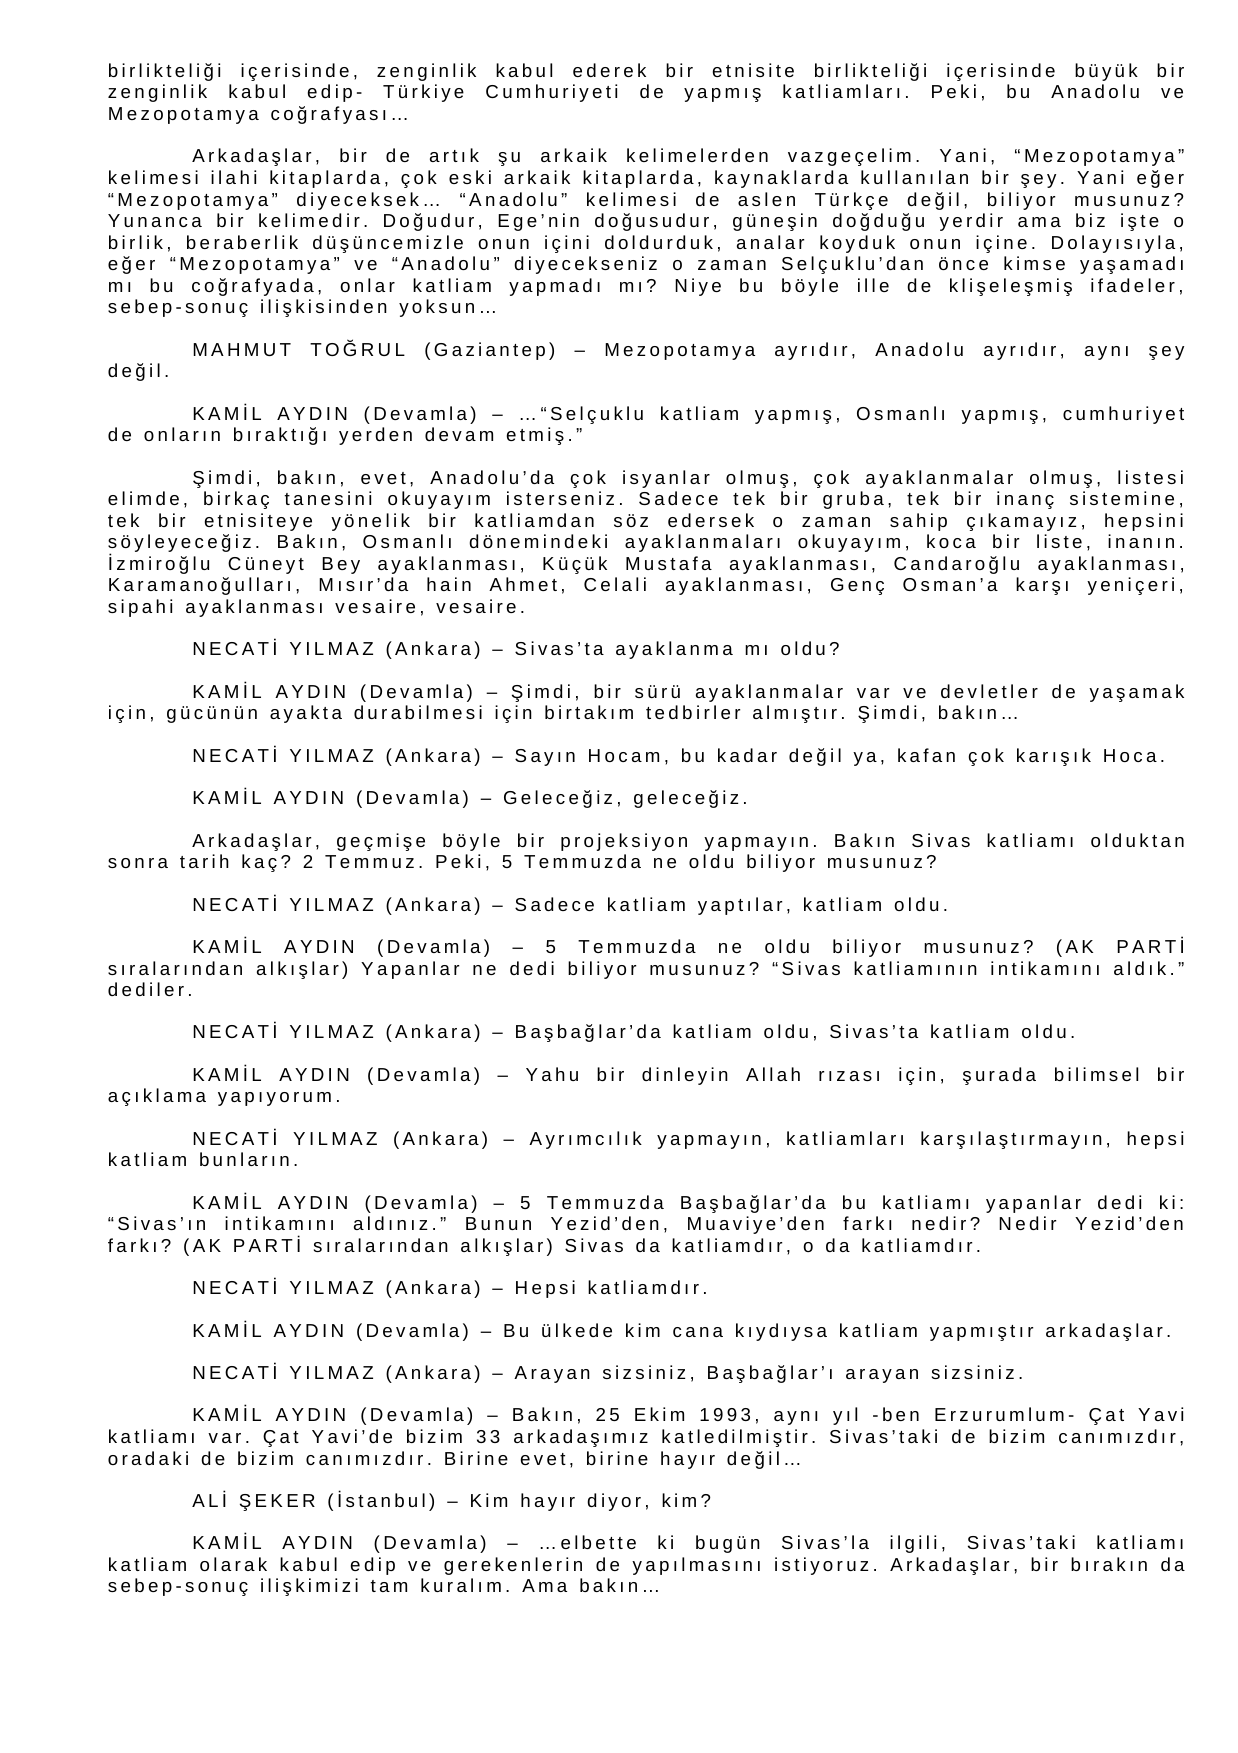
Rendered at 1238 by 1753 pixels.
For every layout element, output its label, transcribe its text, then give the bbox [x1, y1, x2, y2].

text NECATİ YILMAZ (Ankara) – Başbağlar’da katliam oldu, Sivas’ta katliam oldu. [108, 1021, 1186, 1043]
text MAHMUT TOĞRUL (Gaziantep) – Mezopotamya ayrıdır, Anadolu ayrıdır, aynı şey değil. [108, 338, 1186, 382]
text KAMİL AYDIN (Devamla) – Bu ülkede kim cana kıydıysa katliam yapmıştır arkadaşlar. [108, 1319, 1186, 1341]
text KAMİL AYDIN (Devamla) – Bakın, 25 Ekim 1993, aynı yıl -ben Erzurumlum- Çat Yavi katliamı var. Çat Yavi’de bizim 33 arkadaşımız katledilmiştir. Sivas’taki de bizim canımızdır, oradaki de bizim canımızdır. Birine evet, birine hayır değil… [108, 1404, 1186, 1469]
text KAMİL AYDIN (Devamla) – …“Selçuklu katliam yapmış, Osmanlı yapmış, cumhuriyet de onların bıraktığı yerden devam etmiş.” [108, 402, 1186, 446]
text Şimdi, bakın, evet, Anadolu’da çok isyanlar olmuş, çok ayaklanmalar olmuş, listesi elimde, birkaç tanesini okuyayım isterseniz. Sadece tek bir gruba, tek bir inanç sistemine, tek bir etnisiteye yönelik bir katliamdan söz edersek o zaman sahip çıkamayız, hepsini söyleyeceğiz. Bakın, Osmanlı dönemindeki ayaklanmaları okuyayım, koca bir liste, inanın. İzmiroğlu Cüneyt Bey ayaklanması, Küçük Mustafa ayaklanması, Candaroğlu ayaklanması, Karamanoğulları, Mısır’da hain Ahmet, Celali ayaklanması, Genç Osman’a karşı yeniçeri, sipahi ayaklanması vesaire, vesaire. [108, 466, 1186, 617]
text KAMİL AYDIN (Devamla) – …elbette ki bugün Sivas’la ilgili, Sivas’taki katliamı katliam olarak kabul edip ve gerekenlerin de yapılmasını istiyoruz. Arkadaşlar, bir bırakın da sebep-sonuç ilişkimizi tam kuralım. Ama bakın… [108, 1532, 1186, 1597]
text KAMİL AYDIN (Devamla) – Geleceğiz, geleceğiz. [108, 787, 1186, 808]
text NECATİ YILMAZ (Ankara) – Arayan sizsiniz, Başbağlar’ı arayan sizsiniz. [108, 1362, 1186, 1383]
text KAMİL AYDIN (Devamla) – 5 Temmuzda ne oldu biliyor musunuz? (AK PARTİ sıralarından alkışlar) Yapanlar ne dedi biliyor musunuz? “Sivas katliamının intikamını aldık.” dediler. [108, 936, 1186, 1000]
text NECATİ YILMAZ (Ankara) – Sayın Hocam, bu kadar değil ya, kafan çok karışık Hoca. [108, 744, 1186, 766]
text Arkadaşlar, bir de artık şu arkaik kelimelerden vazgeçelim. Yani, “Mezopotamya” kelimesi ilahi kitaplarda, çok eski arkaik kitaplarda, kaynaklarda kullanılan bir şey. Yani eğer “Mezopotamya” diyeceksek… “Anadolu” kelimesi de aslen Türkçe değil, biliyor musunuz? Yunanca bir kelimedir. Doğudur, Ege’nin doğusudur, güneşin doğduğu yerdir ama biz işte o birlik, beraberlik düşüncemizle onun içini doldurduk, analar koyduk onun içine. Dolayısıyla, eğer “Mezopotamya” ve “Anadolu” diyecekseniz o zaman Selçuklu’dan önce kimse yaşamadı mı bu coğrafyada, onlar katliam yapmadı mı? Niye bu böyle ille de klişeleşmiş ifadeler, sebep-sonuç ilişkisinden yoksun… [108, 145, 1186, 318]
text NECATİ YILMAZ (Ankara) – Ayrımcılık yapmayın, katliamları karşılaştırmayın, hepsi katliam bunların. [108, 1128, 1186, 1171]
text NECATİ YILMAZ (Ankara) – Sivas’ta ayaklanma mı oldu? [108, 638, 1186, 660]
text NECATİ YILMAZ (Ankara) – Hepsi katliamdır. [108, 1277, 1186, 1299]
text KAMİL AYDIN (Devamla) – Yahu bir dinleyin Allah rızası için, şurada bilimsel bir açıklama yapıyorum. [108, 1064, 1186, 1107]
text KAMİL AYDIN (Devamla) – 5 Temmuzda Başbağlar’da bu katliamı yapanlar dedi ki: “Sivas’ın intikamını aldınız.” Bunun Yezid’den, Muaviye’den farkı nedir? Nedir Yezid’den farkı? (AK PARTİ sıralarından alkışlar) Sivas da katliamdır, o da katliamdır. [108, 1192, 1186, 1256]
text Arkadaşlar, geçmişe böyle bir projeksiyon yapmayın. Bakın Sivas katliamı olduktan sonra tarih kaç? 2 Temmuz. Peki, 5 Temmuzda ne oldu biliyor musunuz? [108, 829, 1186, 872]
text KAMİL AYDIN (Devamla) – Şimdi, bir sürü ayaklanmalar var ve devletler de yaşamak için, gücünün ayakta durabilmesi için birtakım tedbirler almıştır. Şimdi, bakın… [108, 681, 1186, 724]
text NECATİ YILMAZ (Ankara) – Sadece katliam yaptılar, katliam oldu. [108, 893, 1186, 915]
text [108, 60, 1186, 124]
text ALİ ŞEKER (İstanbul) – Kim hayır diyor, kim? [108, 1490, 1186, 1511]
